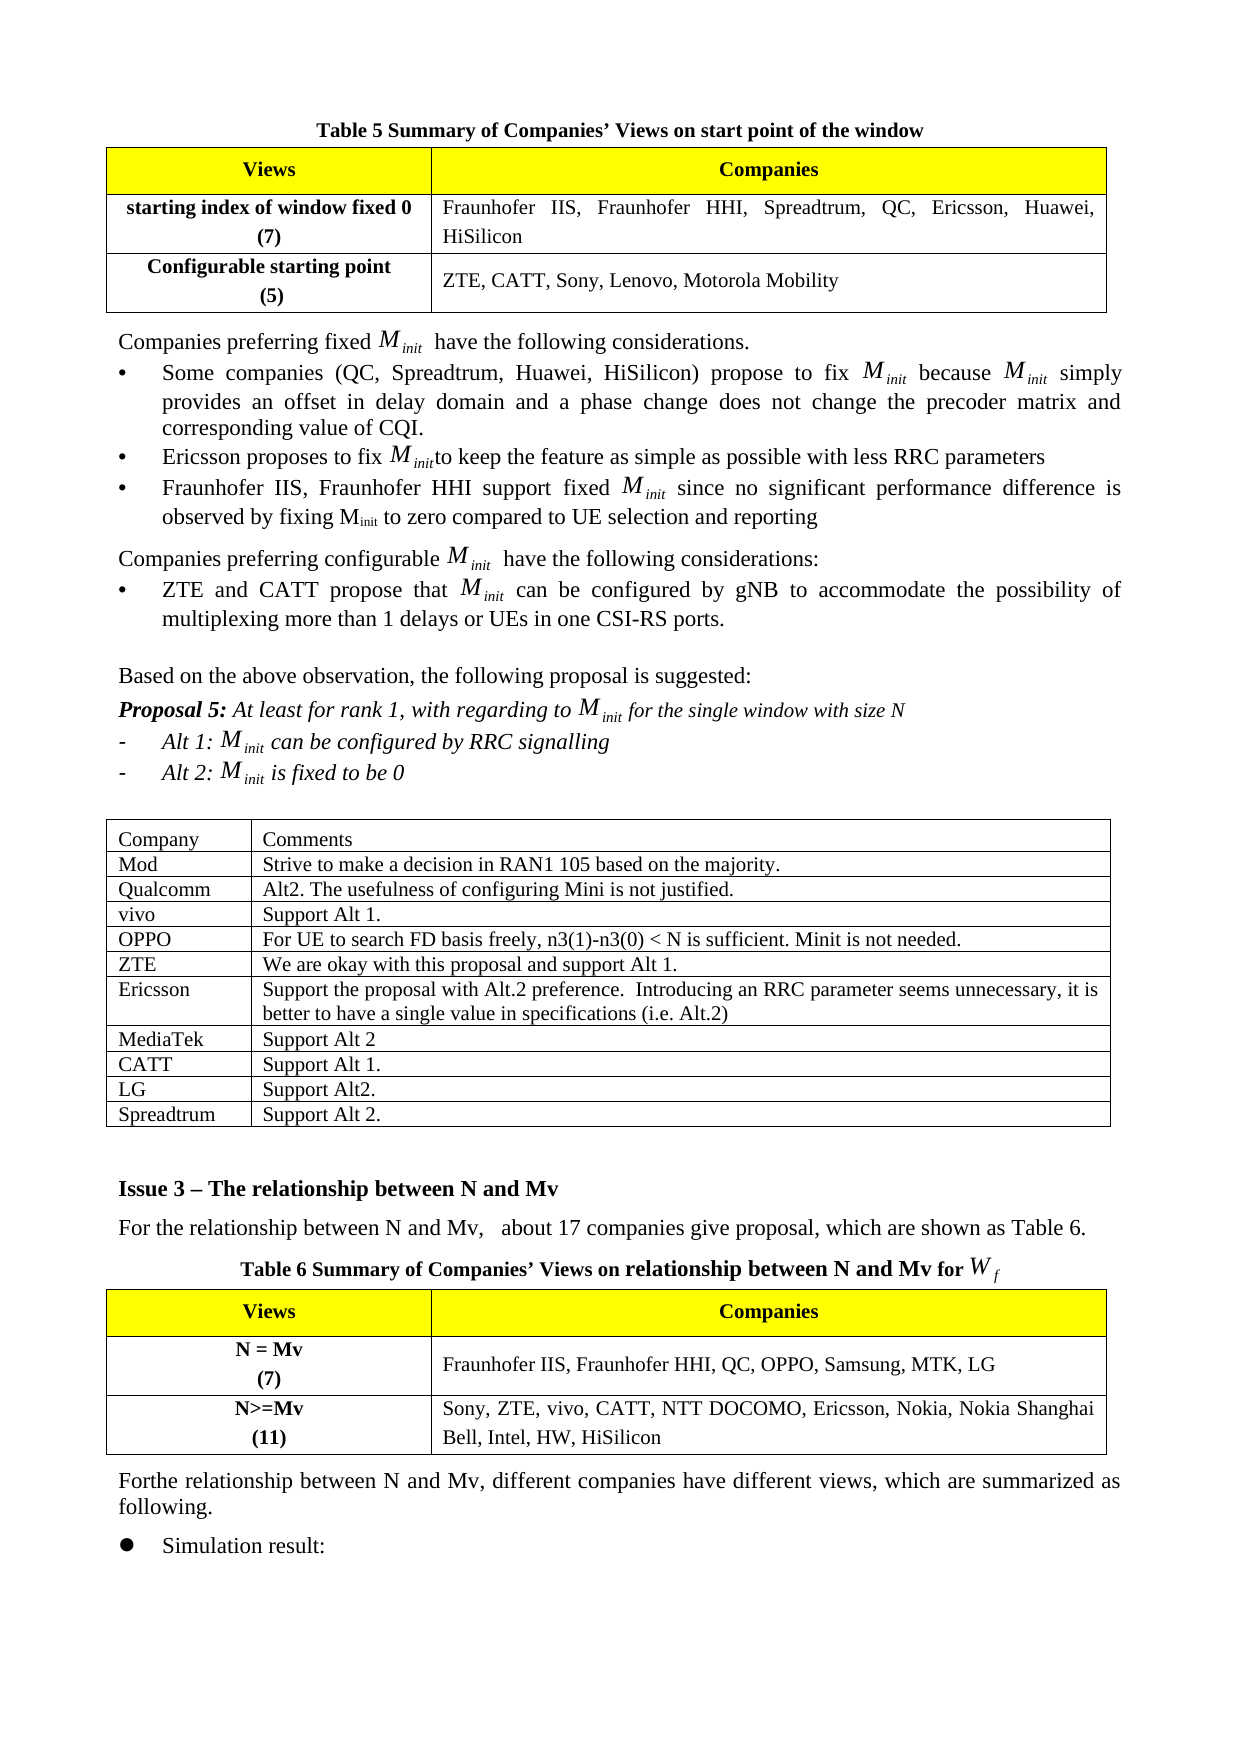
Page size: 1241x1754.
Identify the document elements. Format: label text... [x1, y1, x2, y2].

table_cell Spreadtrum [107, 1102, 251, 1126]
table_cell Support Alt 1. [252, 902, 1110, 926]
list Table 5 Summary of Companies’ Views on start point of the window [118, 118, 1122, 142]
table_header Company [107, 820, 251, 851]
table_cell OPPO [107, 927, 251, 951]
table_cell Support Alt2. [252, 1077, 1110, 1101]
table_cell Qualcomm [107, 877, 251, 901]
text Forthe relationship between N and Mv, different companies have different views, which are summarized as following. [118, 1467, 1122, 1520]
list Alt 1: can be configured by RRC signalling [118, 725, 1122, 757]
list Ericsson proposes to fix to keep the feature as simple as possible with less RRC parameters [118, 441, 1122, 472]
table_cell We are okay with this proposal and support Alt 1. [252, 952, 1110, 976]
table_cell Support Alt 2 [252, 1026, 1110, 1051]
text Companies preferring fixed have the following considerations. [118, 325, 1122, 357]
table_cell Ericsson [107, 977, 251, 1025]
text Issue 3 – The relationship between N and Mv [118, 1175, 1122, 1201]
table_cell Fraunhofer IIS, Fraunhofer HHI, QC, OPPO, Samsung, MTK, LG [432, 1337, 1106, 1395]
table_header Companies [432, 1290, 1106, 1336]
table_cell Alt2. The usefulness of configuring Mini is not justified. [252, 877, 1110, 901]
table_header Views [107, 148, 431, 194]
text Companies preferring configurable have the following considerations: [118, 542, 1122, 573]
table_cell Configurable starting point (5) [107, 254, 431, 312]
table_cell Support the proposal with Alt.2 preference. Introducing an RRC parameter seems unnecessary, it is better to have a single value in specifications (i.e. Alt.2) [252, 977, 1110, 1025]
list ZTE and CATT propose that can be configured by gNB to accommodate the possibility of multiplexing more than 1 delays or UEs in one CSI-RS ports. [118, 573, 1122, 631]
list Alt 2: is fixed to be 0 [118, 757, 1122, 788]
table_cell ZTE, CATT, Sony, Lenovo, Motorola Mobility [432, 254, 1106, 312]
list Simulation result: [118, 1532, 1122, 1559]
table_cell Strive to make a decision in RAN1 105 based on the majority. [252, 852, 1110, 876]
table_cell Sony, ZTE, vivo, CATT, NTT DOCOMO, Ericsson, Nokia, Nokia Shanghai Bell, Intel, HW, HiSilicon [432, 1396, 1106, 1453]
table_cell N = Mv (7) [107, 1337, 431, 1395]
text For the relationship between N and Mv, about 17 companies give proposal, which are shown as Table 6. [118, 1214, 1122, 1240]
table_header Views [107, 1290, 431, 1336]
table_cell N>=Mv (11) [107, 1396, 431, 1453]
text Proposal 5: At least for rank 1, with regarding to for the single window with size N [118, 694, 1122, 725]
table_header Companies [432, 148, 1106, 194]
table_cell Mod [107, 852, 251, 876]
list Fraunhofer IIS, Fraunhofer HHI support fixed since no significant performance difference is observed by fixing Minit to zero compared to UE selection and reporting [118, 472, 1122, 530]
table_cell MediaTek [107, 1026, 251, 1051]
table_header Comments [252, 820, 1110, 851]
table_cell Support Alt 2. [252, 1102, 1110, 1126]
table_cell For UE to search FD basis freely, n3(1)-n3(0) < N is sufficient. Minit is not needed. [252, 927, 1110, 951]
table_cell Fraunhofer IIS, Fraunhofer HHI, Spreadtrum, QC, Ericsson, Huawei, HiSilicon [432, 195, 1106, 253]
table_cell CATT [107, 1052, 251, 1076]
list Table 6 Summary of Companies’ Views on relationship between N and Mv for [118, 1253, 1122, 1284]
table_cell starting index of window fixed 0 (7) [107, 195, 431, 253]
table_cell Support Alt 1. [252, 1052, 1110, 1076]
table_cell vivo [107, 902, 251, 926]
table_cell ZTE [107, 952, 251, 976]
list Some companies (QC, Spreadtrum, Huawei, HiSilicon) propose to fix because simply provides an offset in delay domain and a phase change does not change the precoder matrix and corresponding value of CQI. [118, 357, 1122, 441]
text Based on the above observation, the following proposal is suggested: [118, 663, 1122, 689]
table_cell LG [107, 1077, 251, 1101]
